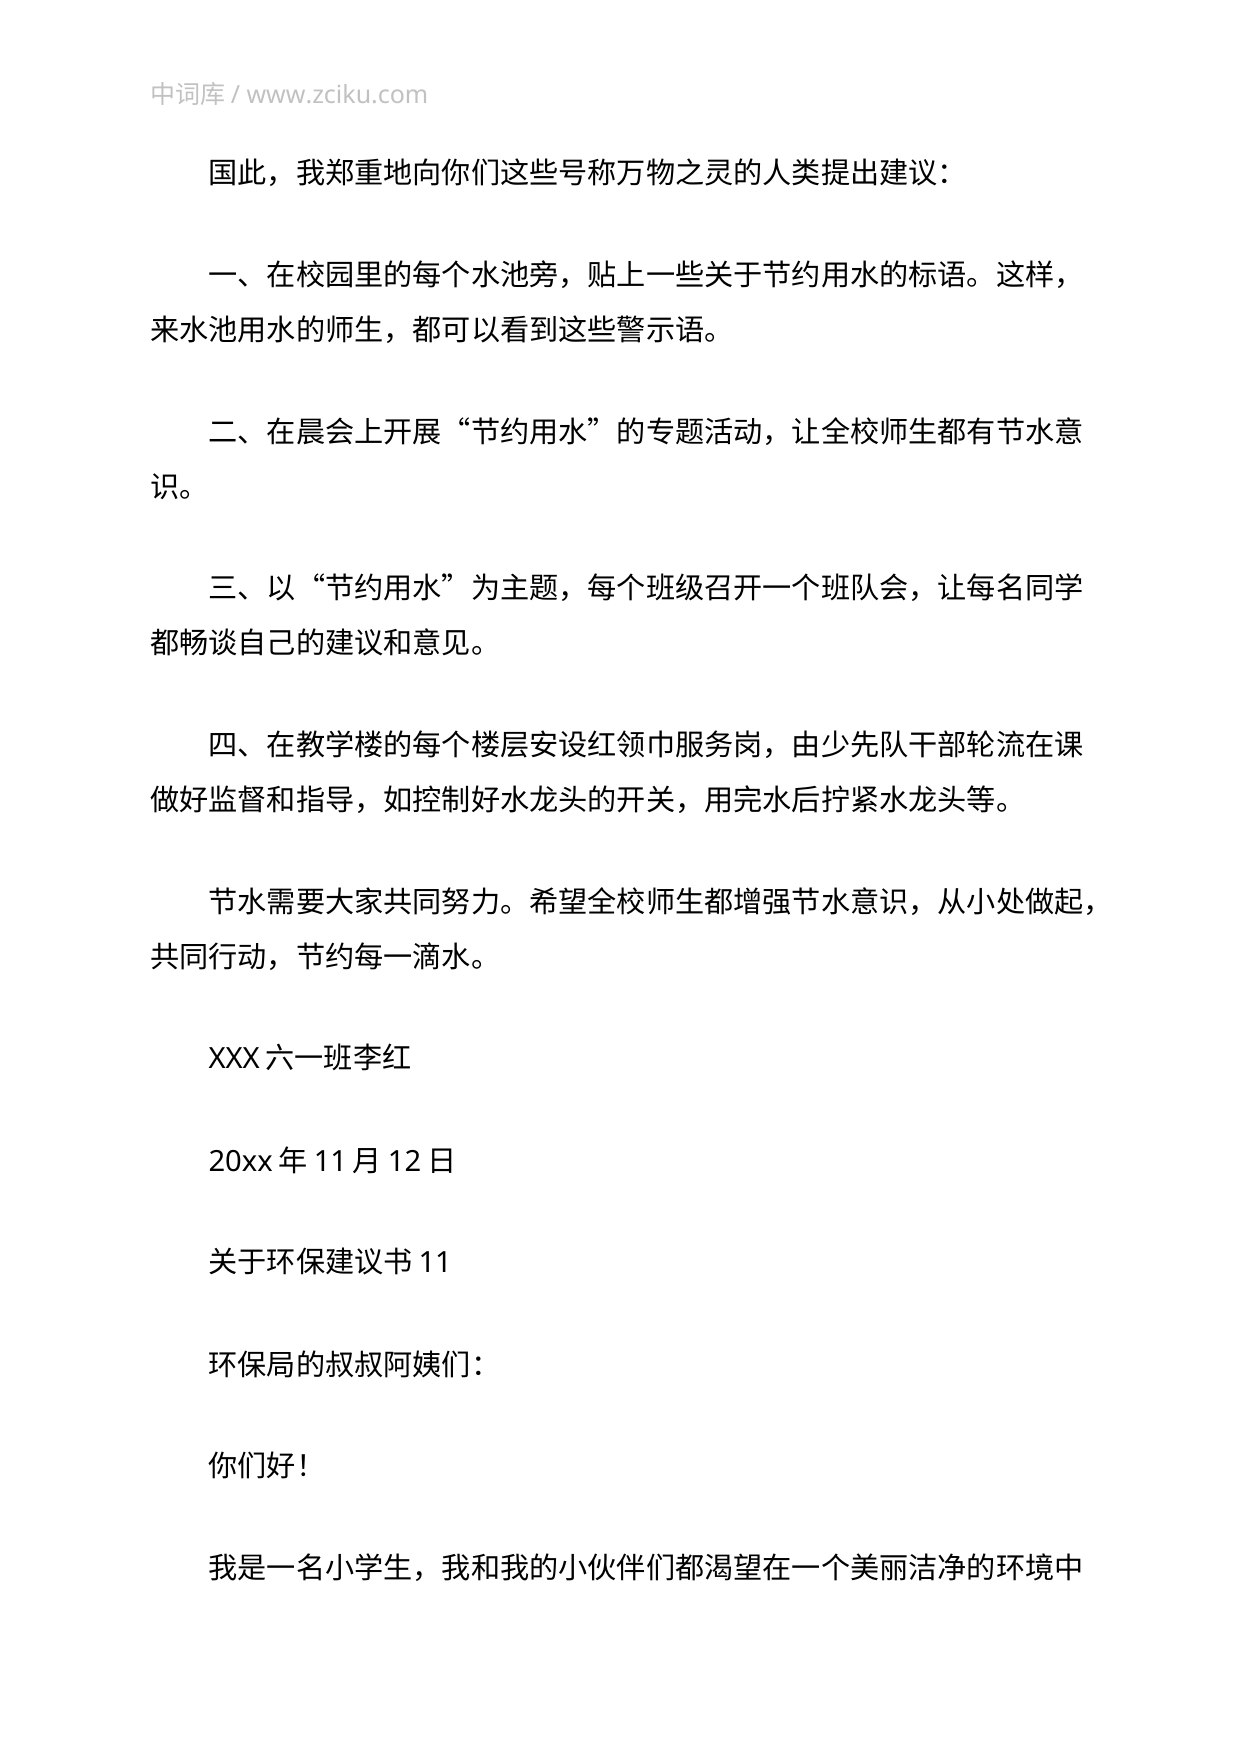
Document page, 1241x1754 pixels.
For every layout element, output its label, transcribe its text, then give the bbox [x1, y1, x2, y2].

text 20xx年11月12日 [150, 1137, 1090, 1179]
text 三、以“节约用水”为主题，每个班级召开一个班队会，让每名同学都畅谈自己的建议和意见。 [150, 565, 1090, 662]
text XXX六一班李红 [150, 1035, 1090, 1077]
text 你们好！ [150, 1443, 1090, 1485]
text 节水需要大家共同努力。希望全校师生都增强节水意识，从小处做起，共同行动，节约每一滴水。 [150, 878, 1090, 976]
text 二、在晨会上开展“节约用水”的专题活动，让全校师生都有节水意识。 [150, 408, 1090, 506]
text 一、在校园里的每个水池旁，贴上一些关于节约用水的标语。这样，来水池用水的师生，都可以看到这些警示语。 [150, 252, 1090, 349]
text 关于环保建议书11 [150, 1239, 1090, 1281]
text 国此，我郑重地向你们这些号称万物之灵的人类提出建议： [150, 150, 1090, 192]
text 环保局的叔叔阿姨们： [150, 1341, 1090, 1383]
text 四、在教学楼的每个楼层安设红领巾服务岗，由少先队干部轮流在课做好监督和指导，如控制好水龙头的开关，用完水后拧紧水龙头等。 [150, 722, 1090, 819]
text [150, 1544, 1090, 1587]
